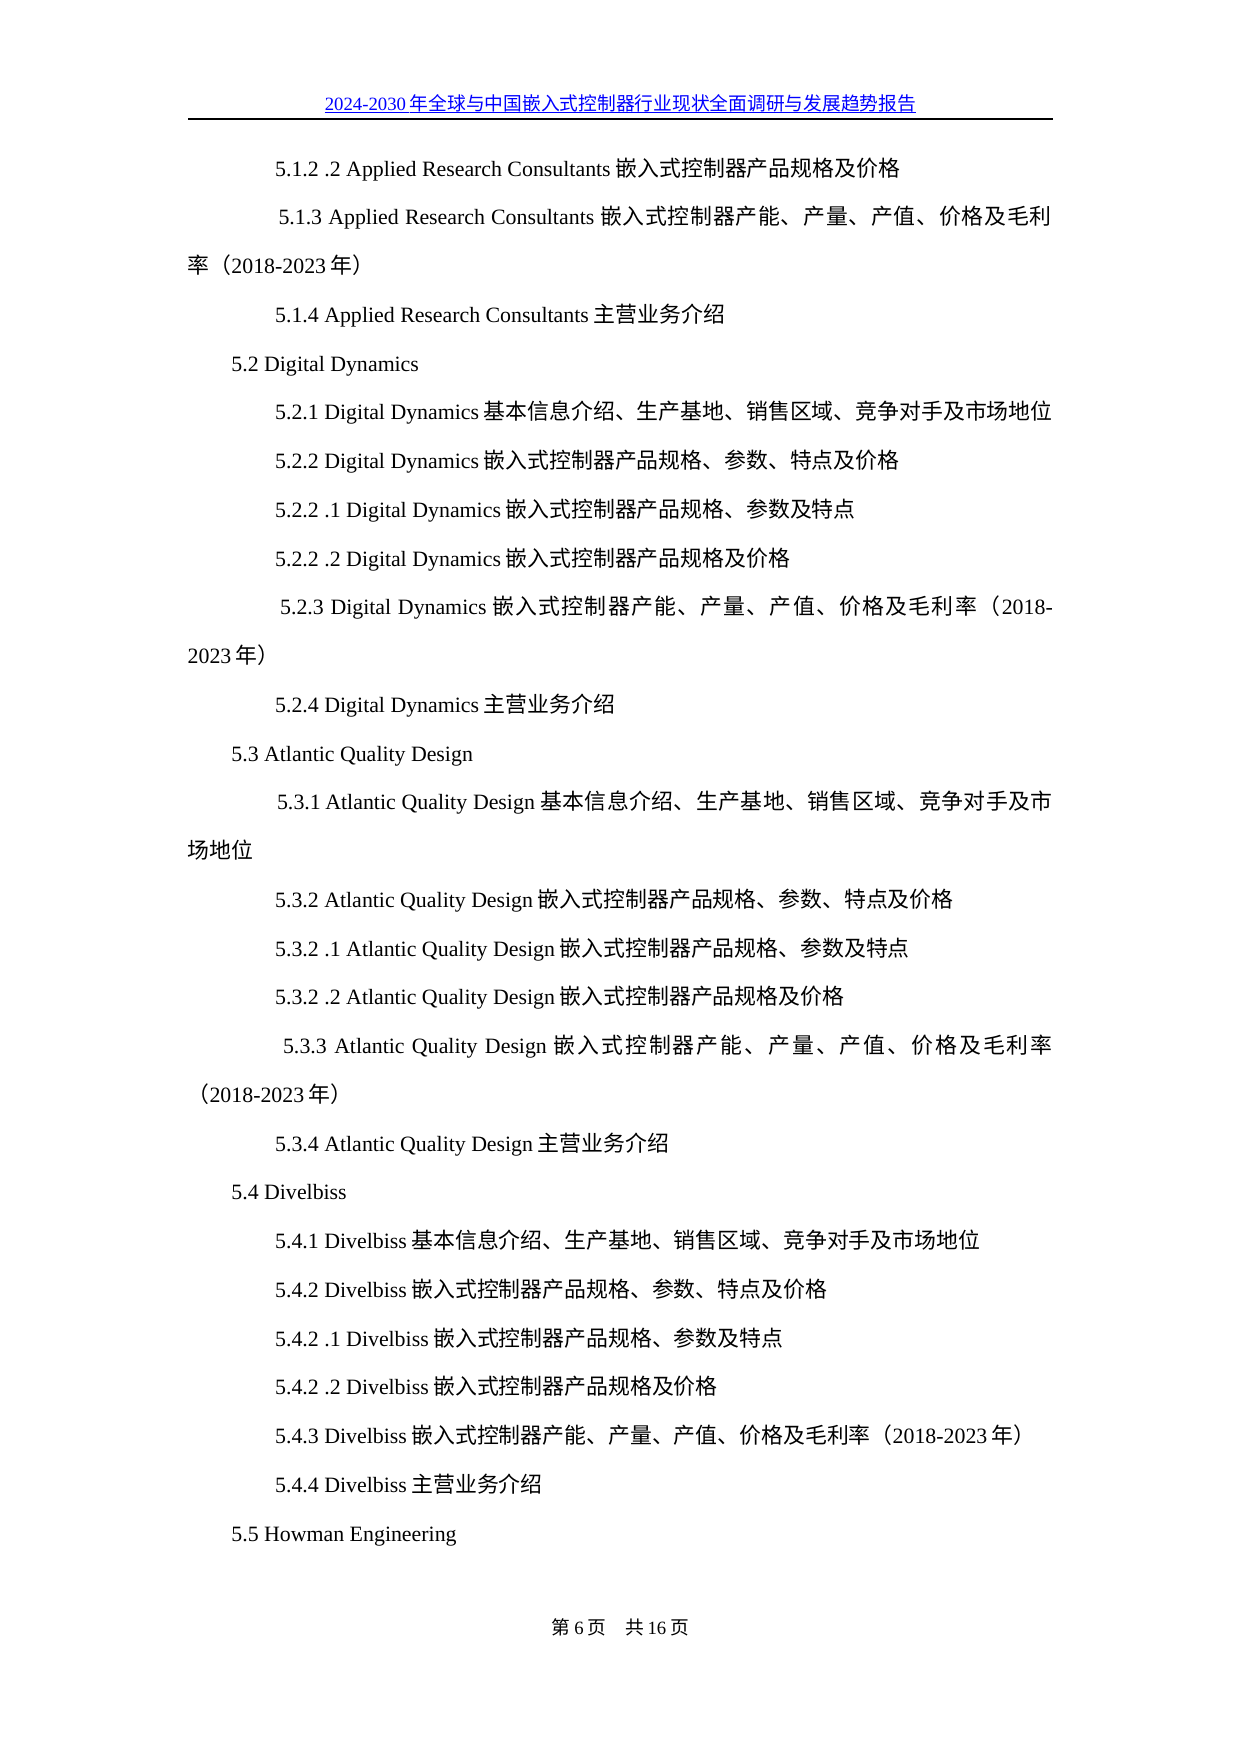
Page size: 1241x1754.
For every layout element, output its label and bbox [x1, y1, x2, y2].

text [187, 150, 1053, 1548]
